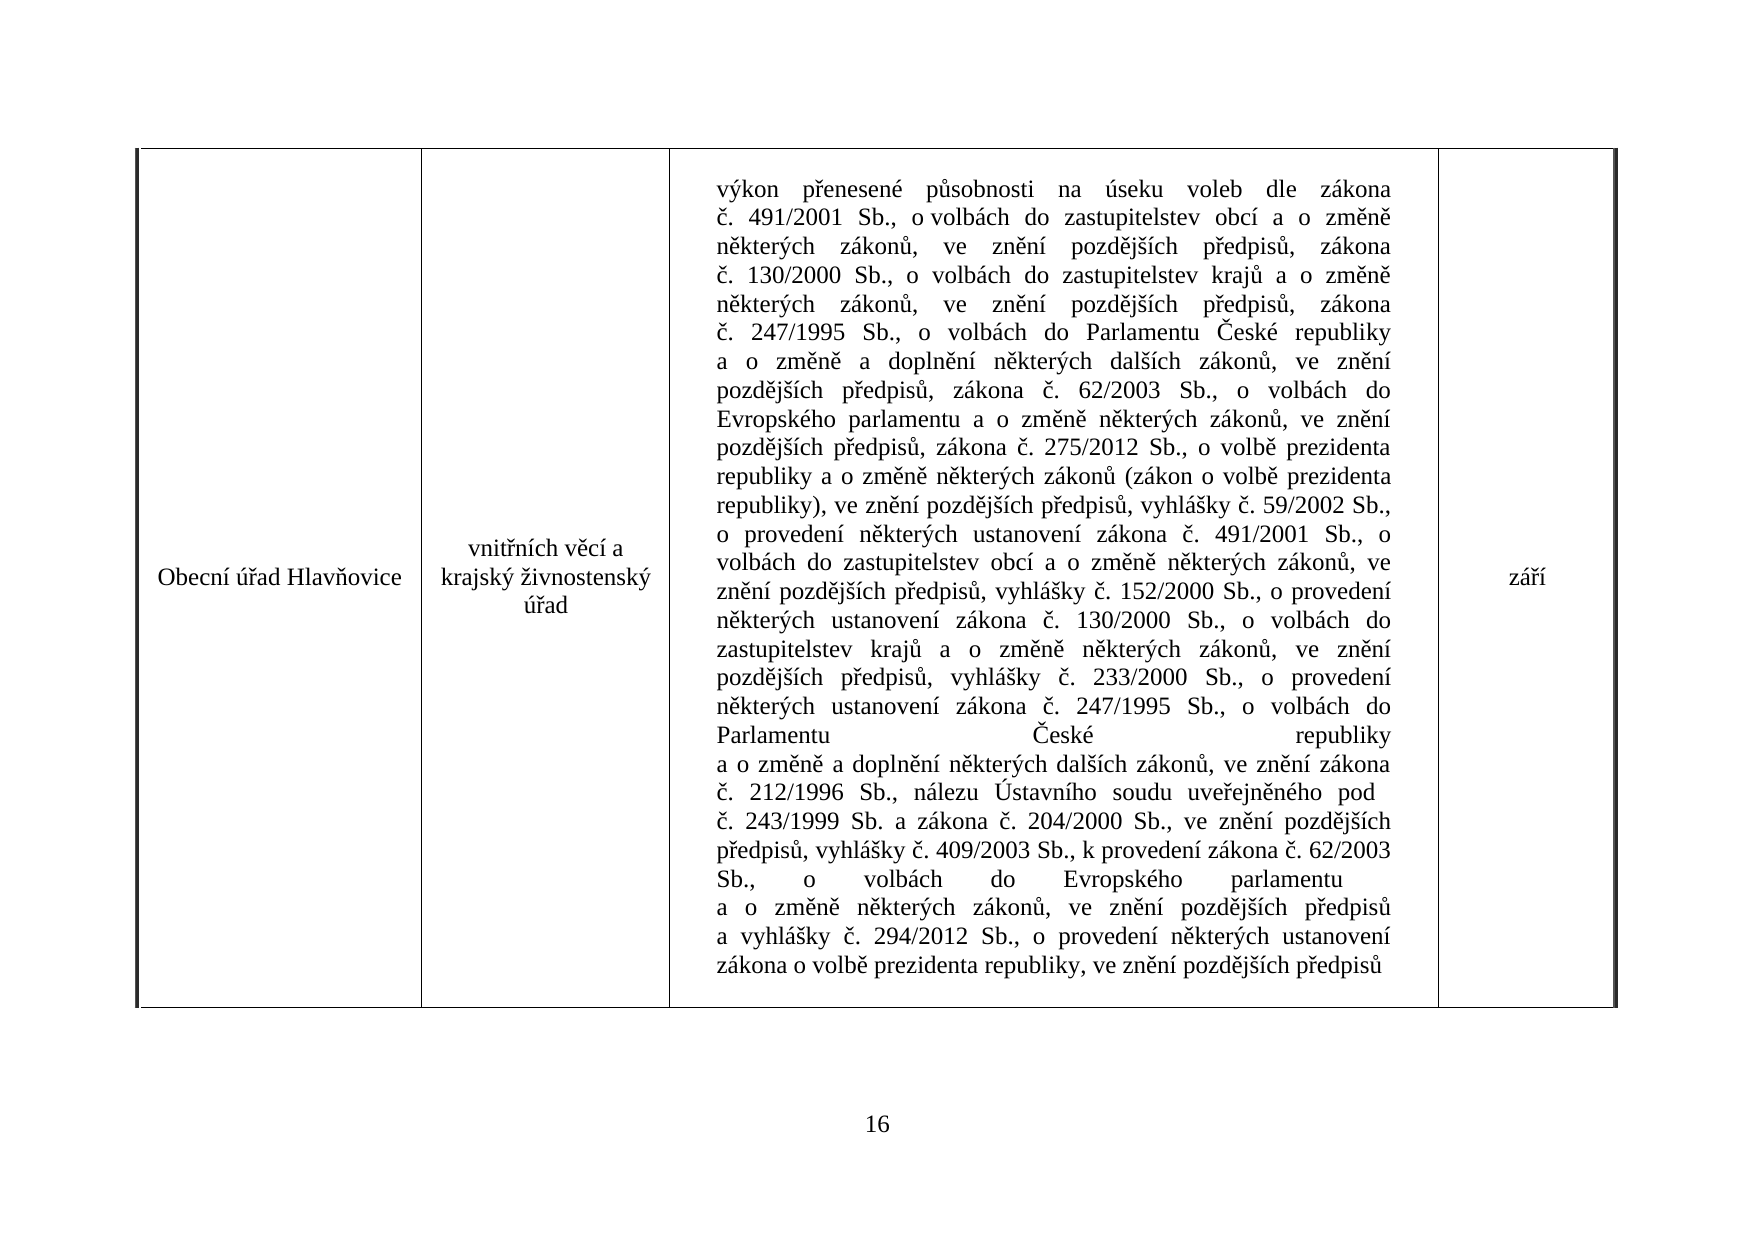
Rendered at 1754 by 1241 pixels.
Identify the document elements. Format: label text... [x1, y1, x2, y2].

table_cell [422, 149, 669, 1007]
table_cell září [1439, 149, 1613, 1007]
table_cell Obecní úřad Hlavňovice [141, 149, 421, 1007]
table_cell výkon přenesené působnosti na úseku voleb dle zákona č. 491/2001 Sb., o volbách do zastupitelstev obcí a o změně některých zákonů, ve znění pozdějších předpisů, zákona č. 130/2000 Sb., o volbách do zastupitelstev krajů a o změně některých zákonů, ve znění pozdějších předpisů, zákona č. 247/1995 Sb., o volbách do Parlamentu České republiky a o změně a doplnění některých dalších zákonů, ve znění pozdějších předpisů, zákona č. 62/2003 Sb., o volbách do Evropského parlamentu a o změně některých zákonů, ve znění pozdějších předpisů, zákona č. 275/2012 Sb., o volbě prezidenta republiky a o změně některých zákonů (zákon o volbě prezidenta republiky), ve znění pozdějších předpisů, vyhlášky č. 59/2002 Sb., o provedení některých ustanovení zákona č. 491/2001 Sb., o volbách do zastupitelstev obcí a o změně některých zákonů, ve znění pozdějších předpisů, vyhlášky č. 152/2000 Sb., o provedení některých ustanovení zákona č. 130/2000 Sb., o volbách do zastupitelstev krajů a o změně některých zákonů, ve znění pozdějších předpisů, vyhlášky č. 233/2000 Sb., o provedení některých ustanovení zákona č. 247/1995 Sb., o volbách do Parlamentu České republiky a o změně a doplnění některých dalších zákonů, ve znění zákona č. 212/1996 Sb., nálezu Ústavního soudu uveřejněného pod č. 243/1999 Sb. a zákona č. 204/2000 Sb., ve znění pozdějších předpisů, vyhlášky č. 409/2003 Sb., k provedení zákona č. 62/2003 Sb., o volbách do Evropského parlamentu a o změně některých zákonů, ve znění pozdějších předpisů a vyhlášky č. 294/2012 Sb., o provedení některých ustanovení zákona o volbě prezidenta republiky, ve znění pozdějších předpisů [670, 149, 1438, 1007]
